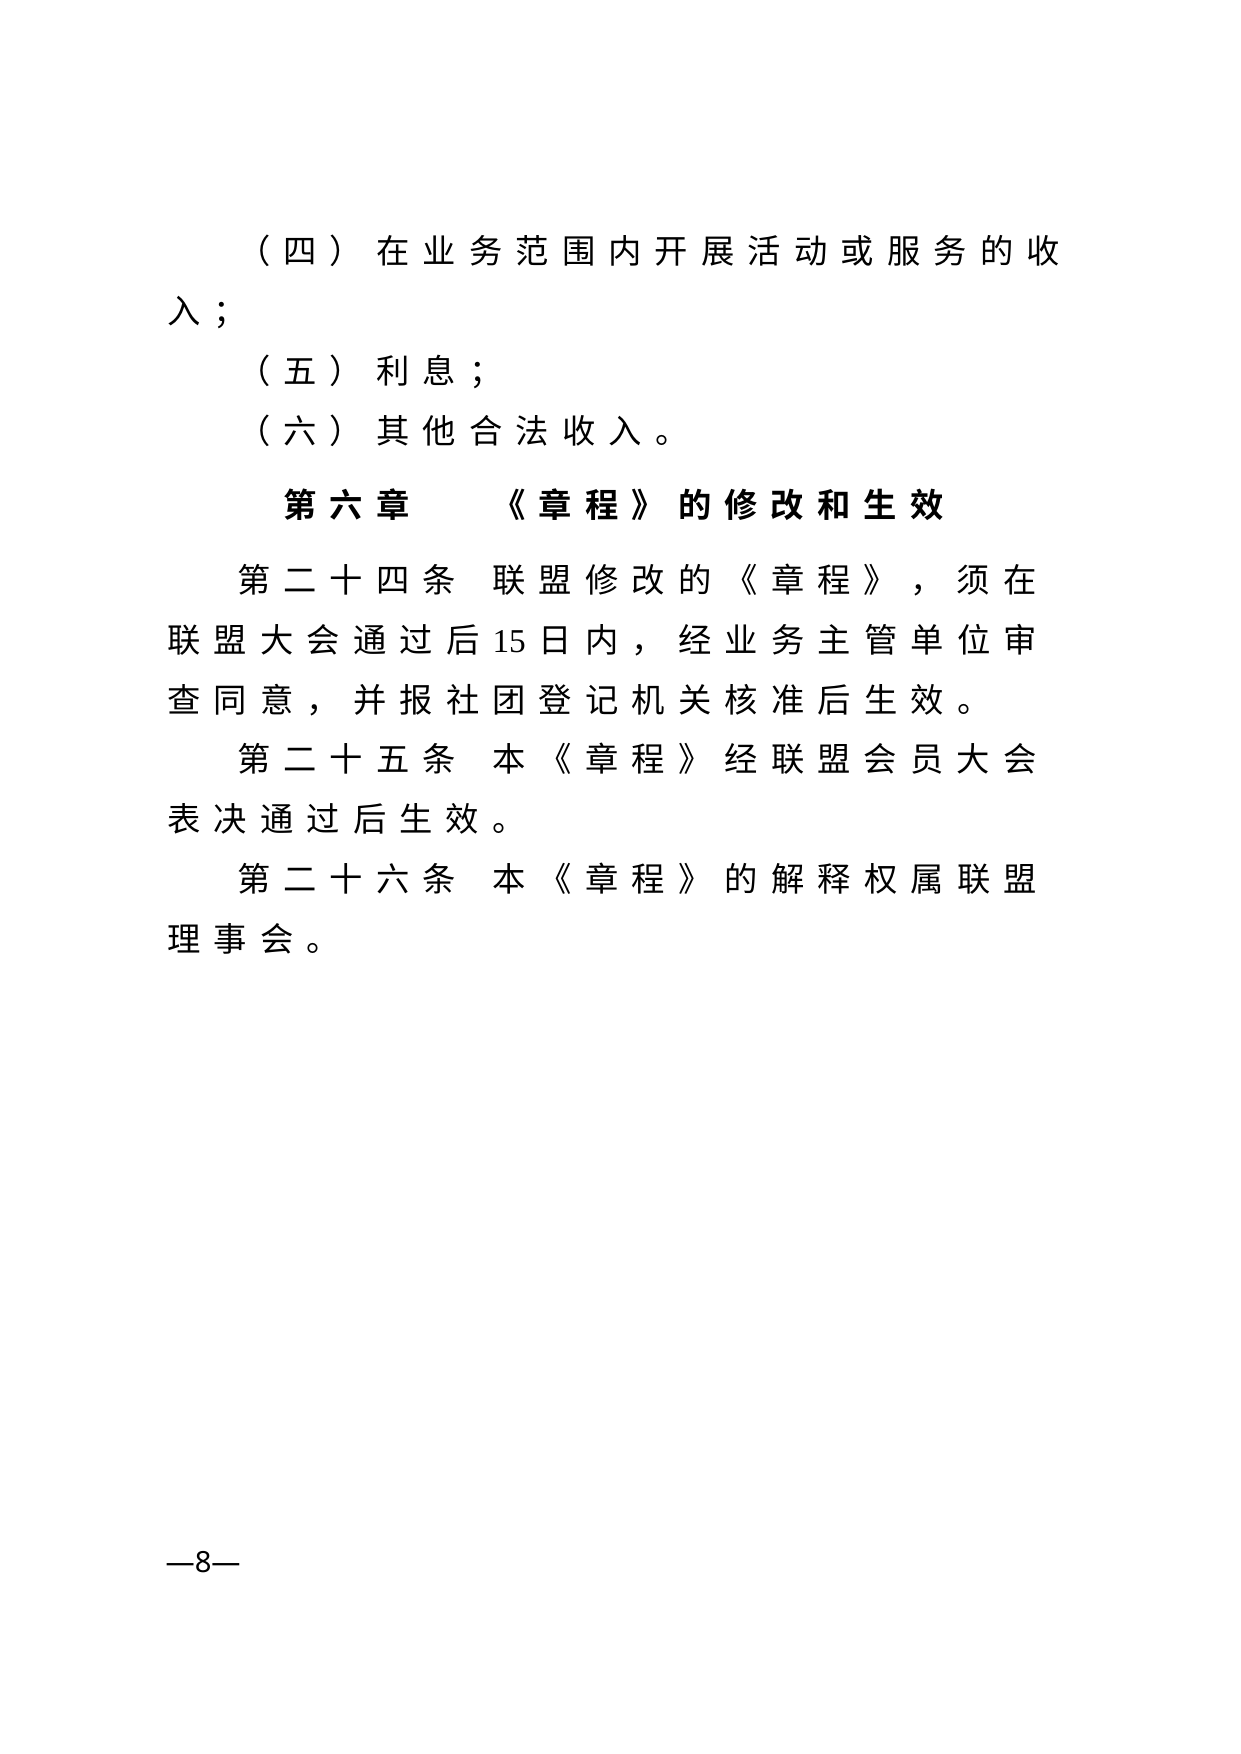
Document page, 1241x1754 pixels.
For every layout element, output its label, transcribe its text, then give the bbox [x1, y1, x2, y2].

text （六）其他合法收入。 [167, 399, 1073, 458]
text 第二十六条 本《章程》的解释权属联盟理事会。 [167, 847, 1073, 967]
text （四）在业务范围内开展活动或服务的收入； [167, 219, 1073, 339]
text （五）利息； [167, 339, 1073, 399]
text 第六章 《章程》的修改和生效 [167, 473, 1073, 533]
text 第二十五条 本《章程》经联盟会员大会表决通过后生效。 [167, 727, 1073, 847]
text 第二十四条 联盟修改的《章程》，须在联盟大会通过后15日内，经业务主管单位审查同意，并报社团登记机关核准后生效。 [167, 548, 1073, 727]
